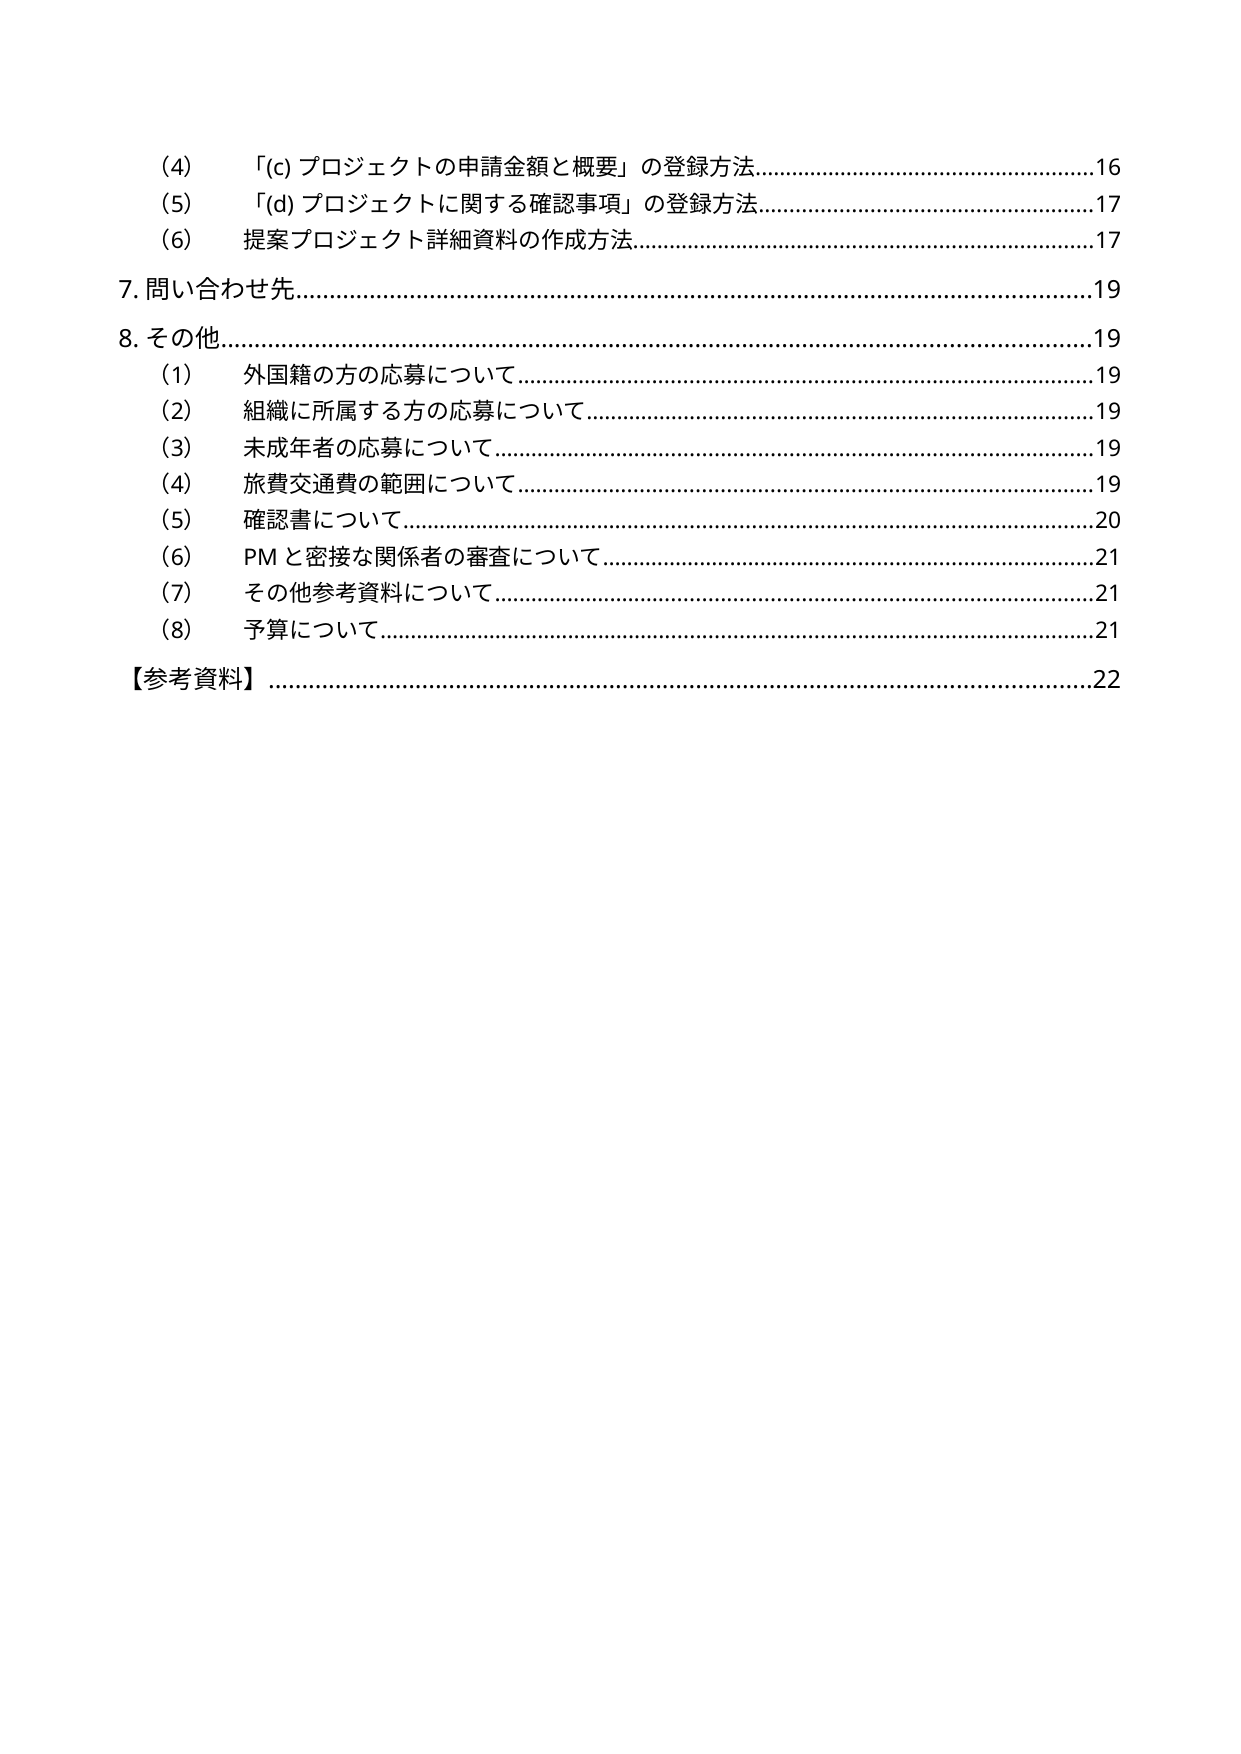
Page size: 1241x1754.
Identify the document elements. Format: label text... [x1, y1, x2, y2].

text （7） その他参考資料について 21 [143, 574, 1122, 610]
text （3） 未成年者の応募について 19 [143, 428, 1122, 464]
text （5） 「(d) プロジェクトに関する確認事項」の登録方法 17 [143, 184, 1122, 221]
text （6） PMと密接な関係者の審査について 21 [143, 537, 1122, 574]
text 【参考資料】 22 [118, 659, 1122, 696]
text （1） 外国籍の方の応募について 19 [143, 355, 1122, 391]
text 7. 問い合わせ先 19 [118, 269, 1122, 306]
text （4） 「(c) プロジェクトの申請金額と概要」の登録方法 16 [143, 148, 1122, 184]
text 8. その他 19 [118, 318, 1122, 355]
text （8） 予算について 21 [143, 610, 1122, 647]
text （5） 確認書について 20 [143, 501, 1122, 537]
text （4） 旅費交通費の範囲について 19 [143, 464, 1122, 501]
text （6） 提案プロジェクト詳細資料の作成方法 17 [143, 221, 1122, 257]
text （2） 組織に所属する方の応募について 19 [143, 391, 1122, 428]
